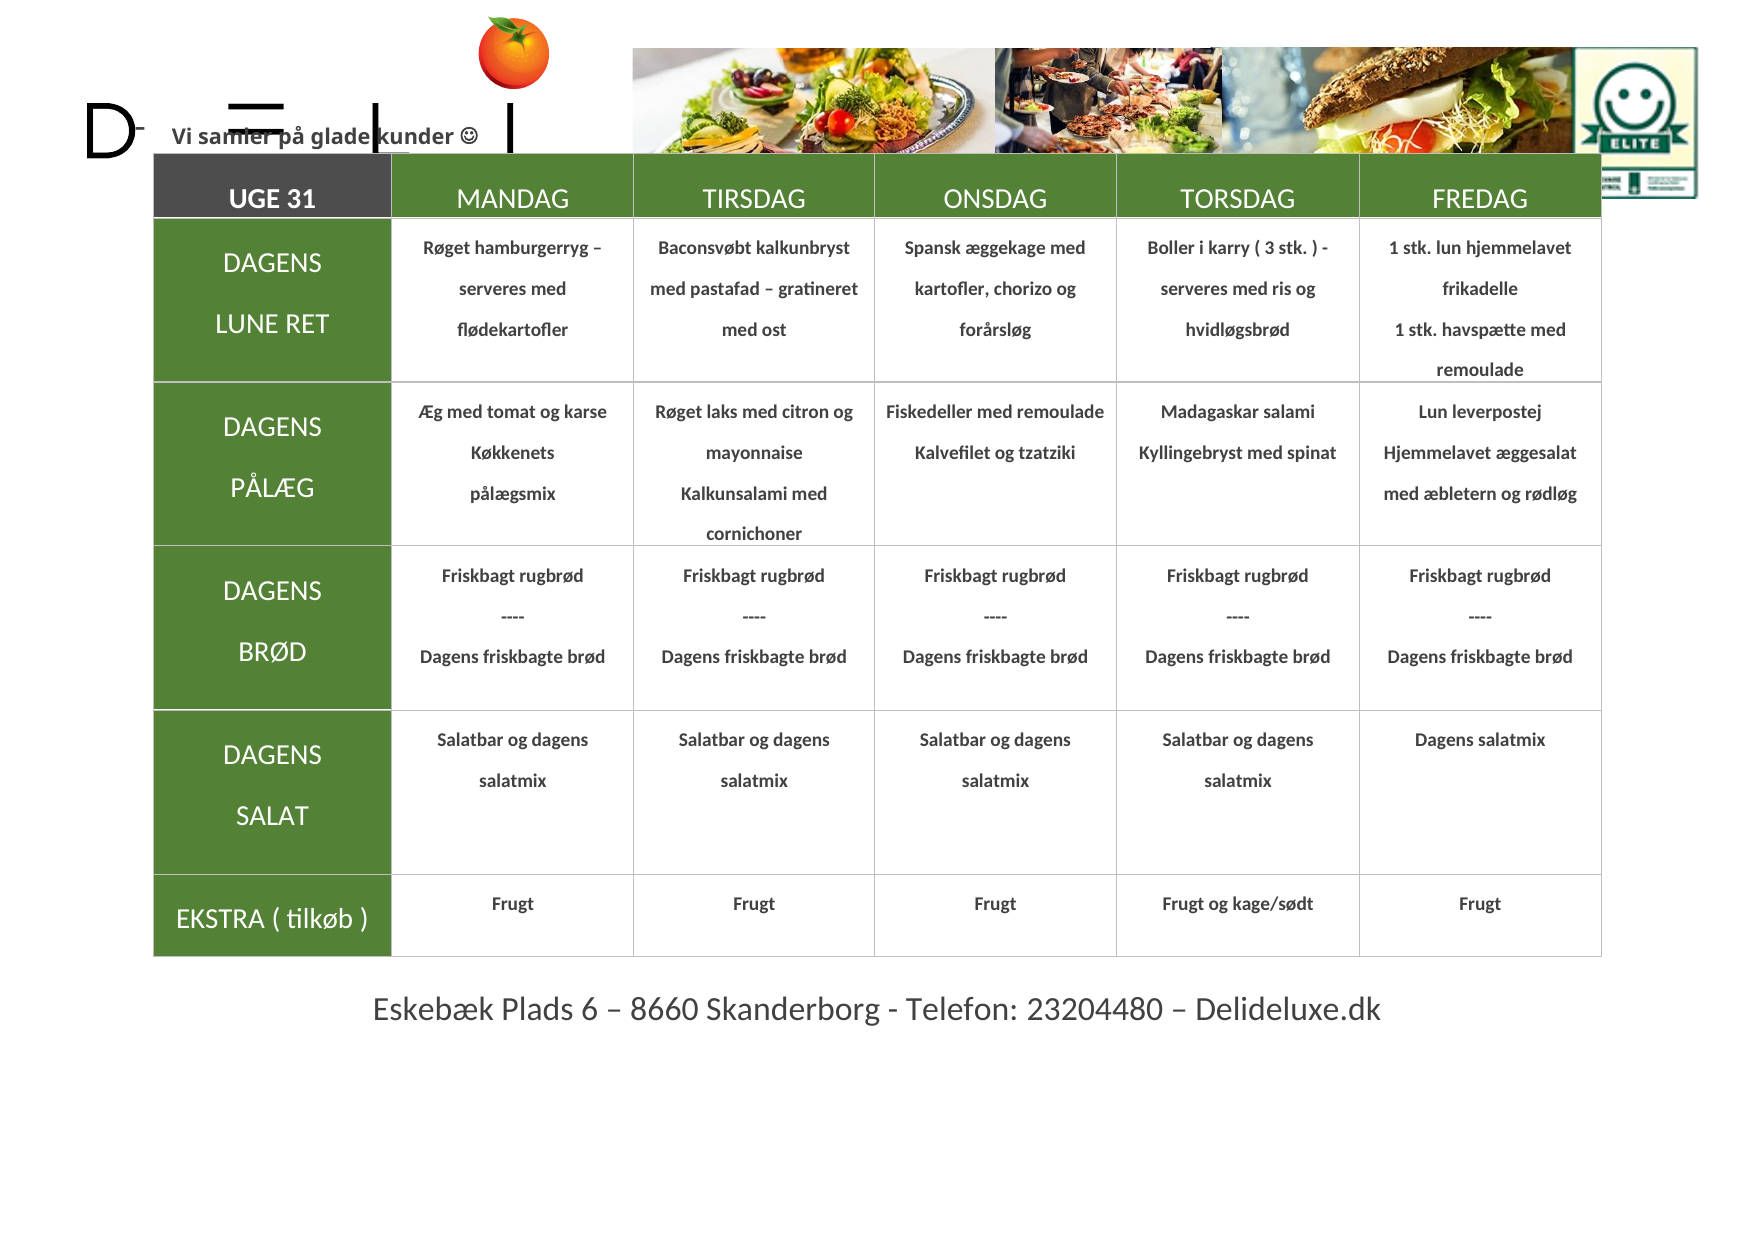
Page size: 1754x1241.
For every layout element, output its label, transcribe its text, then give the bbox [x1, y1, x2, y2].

table_cell Frugt [634, 875, 874, 956]
table_header ONSDAG [875, 154, 1116, 217]
table_header UGE 31 [154, 154, 391, 217]
table_cell Boller i karry ( 3 stk. ) - serveres med ris og hvidløgsbrød [1117, 219, 1359, 381]
table_cell Fiskedeller med remoulade Kalvefilet og tzatziki [875, 383, 1116, 545]
table_cell Friskbagt rugbrød ---- Dagens friskbagte brød [875, 546, 1116, 709]
picture [632, 47, 1734, 199]
table_cell Friskbagt rugbrød ---- Dagens friskbagte brød [1117, 546, 1359, 709]
list Vi samler på glade kunder [134, 87, 1695, 153]
table_cell Friskbagt rugbrød ---- Dagens friskbagte brød [1360, 546, 1601, 709]
table_cell EKSTRA ( tilkøb ) [154, 875, 391, 956]
picture [59, 3, 563, 230]
table_cell Frugt og kage/sødt [1117, 875, 1359, 956]
table_cell Frugt [1360, 875, 1601, 956]
table_cell DAGENS SALAT [154, 711, 391, 874]
table_cell 1 stk. lun hjemmelavet frikadelle 1 stk. havspætte med remoulade [1360, 219, 1601, 381]
table_cell Salatbar og dagens salatmix [1117, 711, 1359, 874]
table_cell Røget laks med citron og mayonnaise Kalkunsalami med cornichoner [634, 383, 874, 545]
table_cell Salatbar og dagens salatmix [875, 711, 1116, 874]
table_cell Dagens salatmix [1360, 711, 1601, 874]
table_header MANDAG [392, 154, 633, 217]
table_cell DAGENS PÅLÆG [154, 383, 391, 545]
table_cell DAGENS BRØD [154, 546, 391, 709]
table_cell Lun leverpostej Hjemmelavet æggesalat med æbletern og rødløg [1360, 383, 1601, 545]
table_cell Salatbar og dagens salatmix [634, 711, 874, 874]
table_cell Baconsvøbt kalkunbryst med pastafad – gratineret med ost [634, 219, 874, 381]
table_cell Salatbar og dagens salatmix [392, 711, 633, 874]
table_cell Friskbagt rugbrød ---- Dagens friskbagte brød [634, 546, 874, 709]
table_cell DAGENS LUNE RET [154, 219, 391, 381]
table_cell Frugt [875, 875, 1116, 956]
table_header TIRSDAG [634, 154, 874, 217]
table_cell Frugt [392, 875, 633, 956]
table_cell Æg med tomat og karse Køkkenets pålægsmix [392, 383, 633, 545]
text Eskebæk Plads 6 – 8660 Skanderborg - Telefon: 23204480 – Delideluxe.dk [59, 957, 1695, 1028]
table_header FREDAG [1360, 154, 1601, 217]
table_cell Madagaskar salami Kyllingebryst med spinat [1117, 383, 1359, 545]
table_cell Spansk æggekage med kartofler, chorizo og forårsløg [875, 219, 1116, 381]
table_header TORSDAG [1117, 154, 1359, 217]
table_cell Røget hamburgerryg – serveres med flødekartofler [392, 219, 633, 381]
table_cell Friskbagt rugbrød ---- Dagens friskbagte brød [392, 546, 633, 709]
